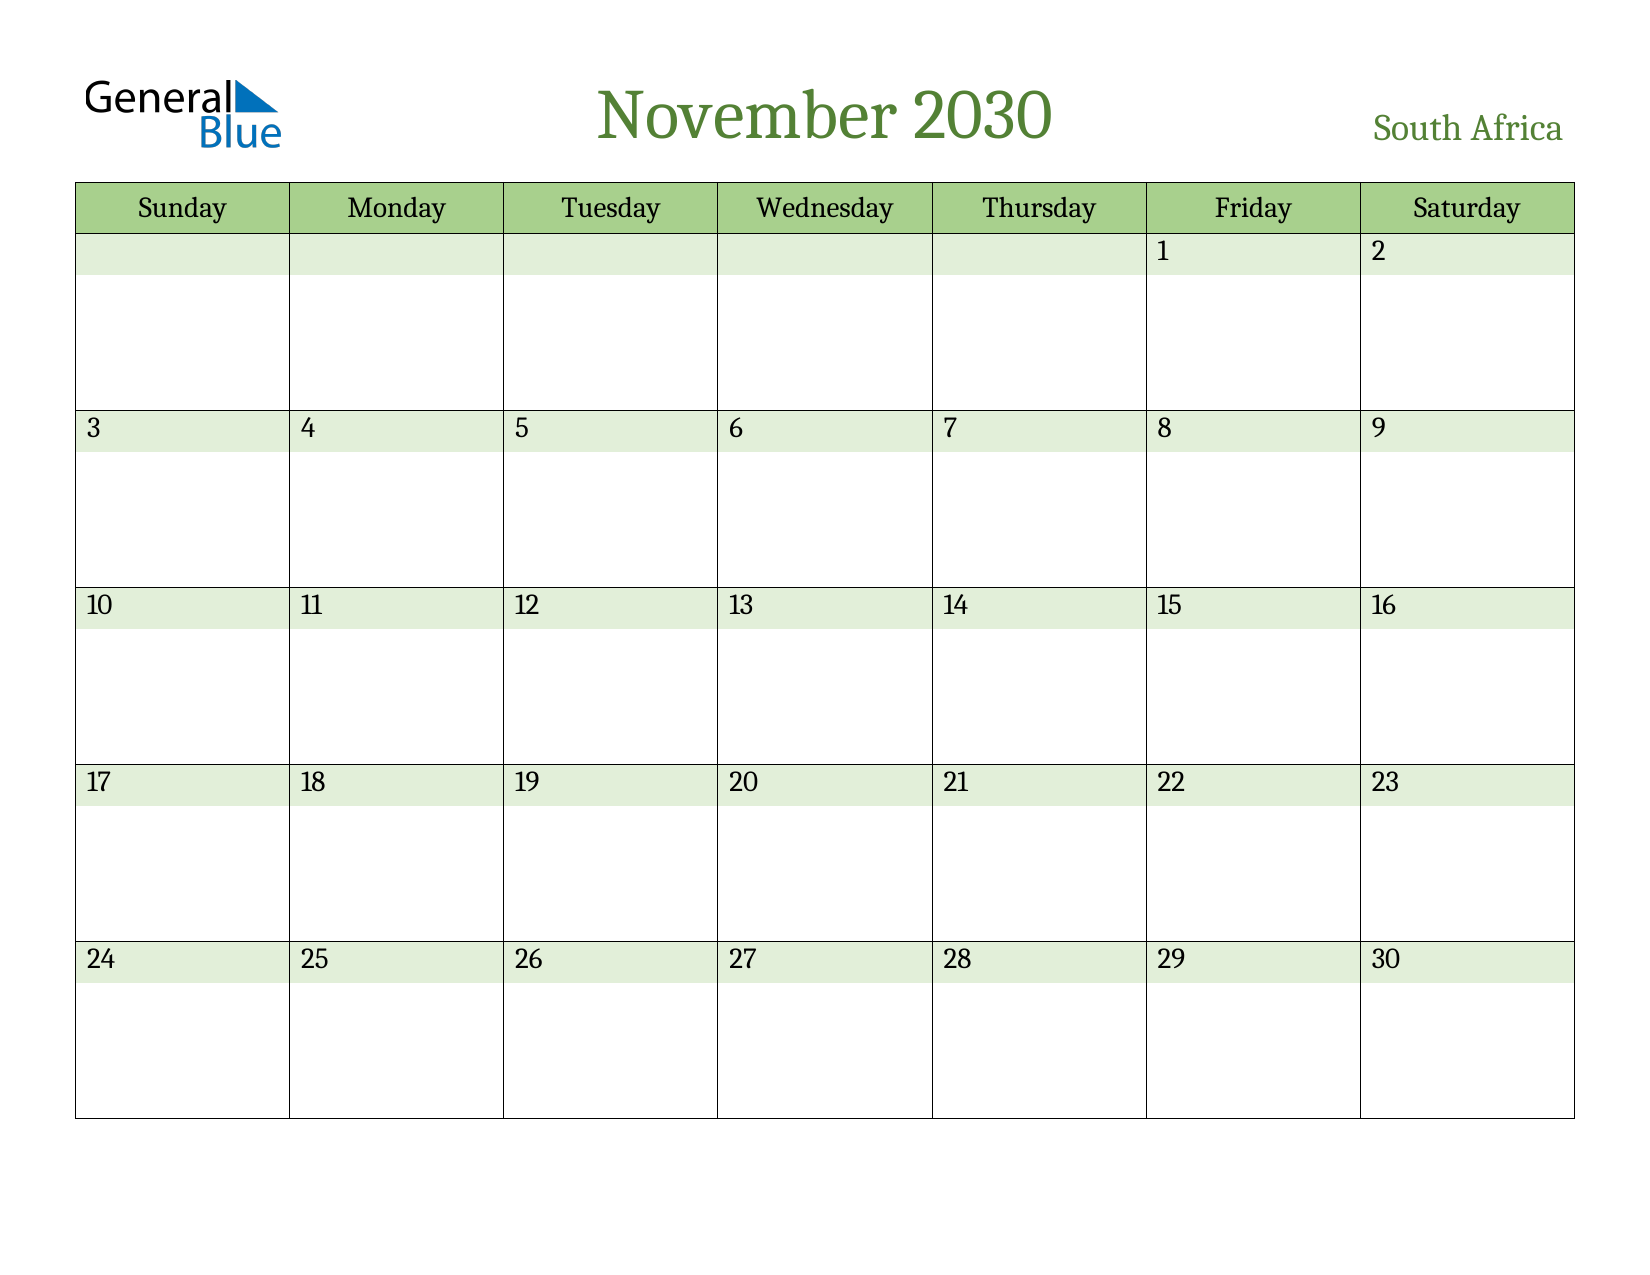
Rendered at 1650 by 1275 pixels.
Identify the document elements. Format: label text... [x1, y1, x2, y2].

table_cell [504, 629, 717, 764]
table_cell [76, 629, 289, 764]
table_cell Monday [290, 183, 503, 233]
table_cell 20 [718, 765, 932, 806]
table_cell 1 [1147, 234, 1360, 275]
table_cell 2 [1361, 234, 1574, 275]
table_cell [290, 983, 503, 1118]
table_cell [1147, 983, 1360, 1118]
table_cell 28 [933, 942, 1146, 983]
table_header November 2030 [504, 75, 1146, 182]
table_cell [718, 629, 932, 764]
table_cell [933, 983, 1146, 1118]
table_cell 23 [1361, 765, 1574, 806]
table_cell [933, 452, 1146, 587]
table_cell 30 [1361, 942, 1574, 983]
table_cell 8 [1147, 411, 1360, 452]
table_cell [76, 275, 289, 410]
table_cell [933, 275, 1146, 410]
table_cell Sunday [76, 183, 289, 233]
table_cell Thursday [933, 183, 1146, 233]
table_cell [76, 234, 289, 275]
table_header [76, 75, 503, 182]
table_cell 6 [718, 411, 932, 452]
table_cell [1147, 629, 1360, 764]
table_cell Tuesday [504, 183, 717, 233]
table_cell [718, 452, 932, 587]
table_cell 13 [718, 588, 932, 629]
table_header South Africa [1146, 75, 1574, 182]
table_cell [718, 234, 932, 275]
table_cell [933, 234, 1146, 275]
table_cell [504, 452, 717, 587]
table_cell [290, 452, 503, 587]
table_cell [290, 234, 503, 275]
table_cell 9 [1361, 411, 1574, 452]
table_cell [76, 806, 289, 941]
table_cell 17 [76, 765, 289, 806]
table_cell [504, 275, 717, 410]
table_cell Friday [1147, 183, 1360, 233]
picture [86, 80, 281, 148]
table_cell 5 [504, 411, 717, 452]
table_cell [933, 806, 1146, 941]
table_cell [1361, 983, 1574, 1118]
table_cell 27 [718, 942, 932, 983]
table_cell [718, 275, 932, 410]
table_cell [504, 983, 717, 1118]
table_cell [1361, 806, 1574, 941]
table_cell [504, 234, 717, 275]
table_cell [290, 275, 503, 410]
table_cell [718, 806, 932, 941]
table_cell 11 [290, 588, 503, 629]
table_cell [718, 983, 932, 1118]
table_cell [933, 629, 1146, 764]
table_cell [1361, 275, 1574, 410]
table_cell [1361, 452, 1574, 587]
table_cell [290, 806, 503, 941]
table_cell Wednesday [718, 183, 932, 233]
table_cell 25 [290, 942, 503, 983]
table_cell 3 [76, 411, 289, 452]
table_cell 18 [290, 765, 503, 806]
table_cell [504, 806, 717, 941]
table_cell [1147, 275, 1360, 410]
table_cell Saturday [1361, 183, 1574, 233]
table_cell 4 [290, 411, 503, 452]
table_cell 12 [504, 588, 717, 629]
table_cell 19 [504, 765, 717, 806]
table_cell 16 [1361, 588, 1574, 629]
table_cell 29 [1147, 942, 1360, 983]
table_cell [76, 452, 289, 587]
table_cell 21 [933, 765, 1146, 806]
table_cell [76, 983, 289, 1118]
table_cell [1361, 629, 1574, 764]
table_cell 14 [933, 588, 1146, 629]
table_cell [1147, 452, 1360, 587]
table_cell 22 [1147, 765, 1360, 806]
table_cell 10 [76, 588, 289, 629]
table_cell [1147, 806, 1360, 941]
table_cell 24 [76, 942, 289, 983]
table_cell 7 [933, 411, 1146, 452]
table_cell 15 [1147, 588, 1360, 629]
table_cell [290, 629, 503, 764]
table_cell 26 [504, 942, 717, 983]
